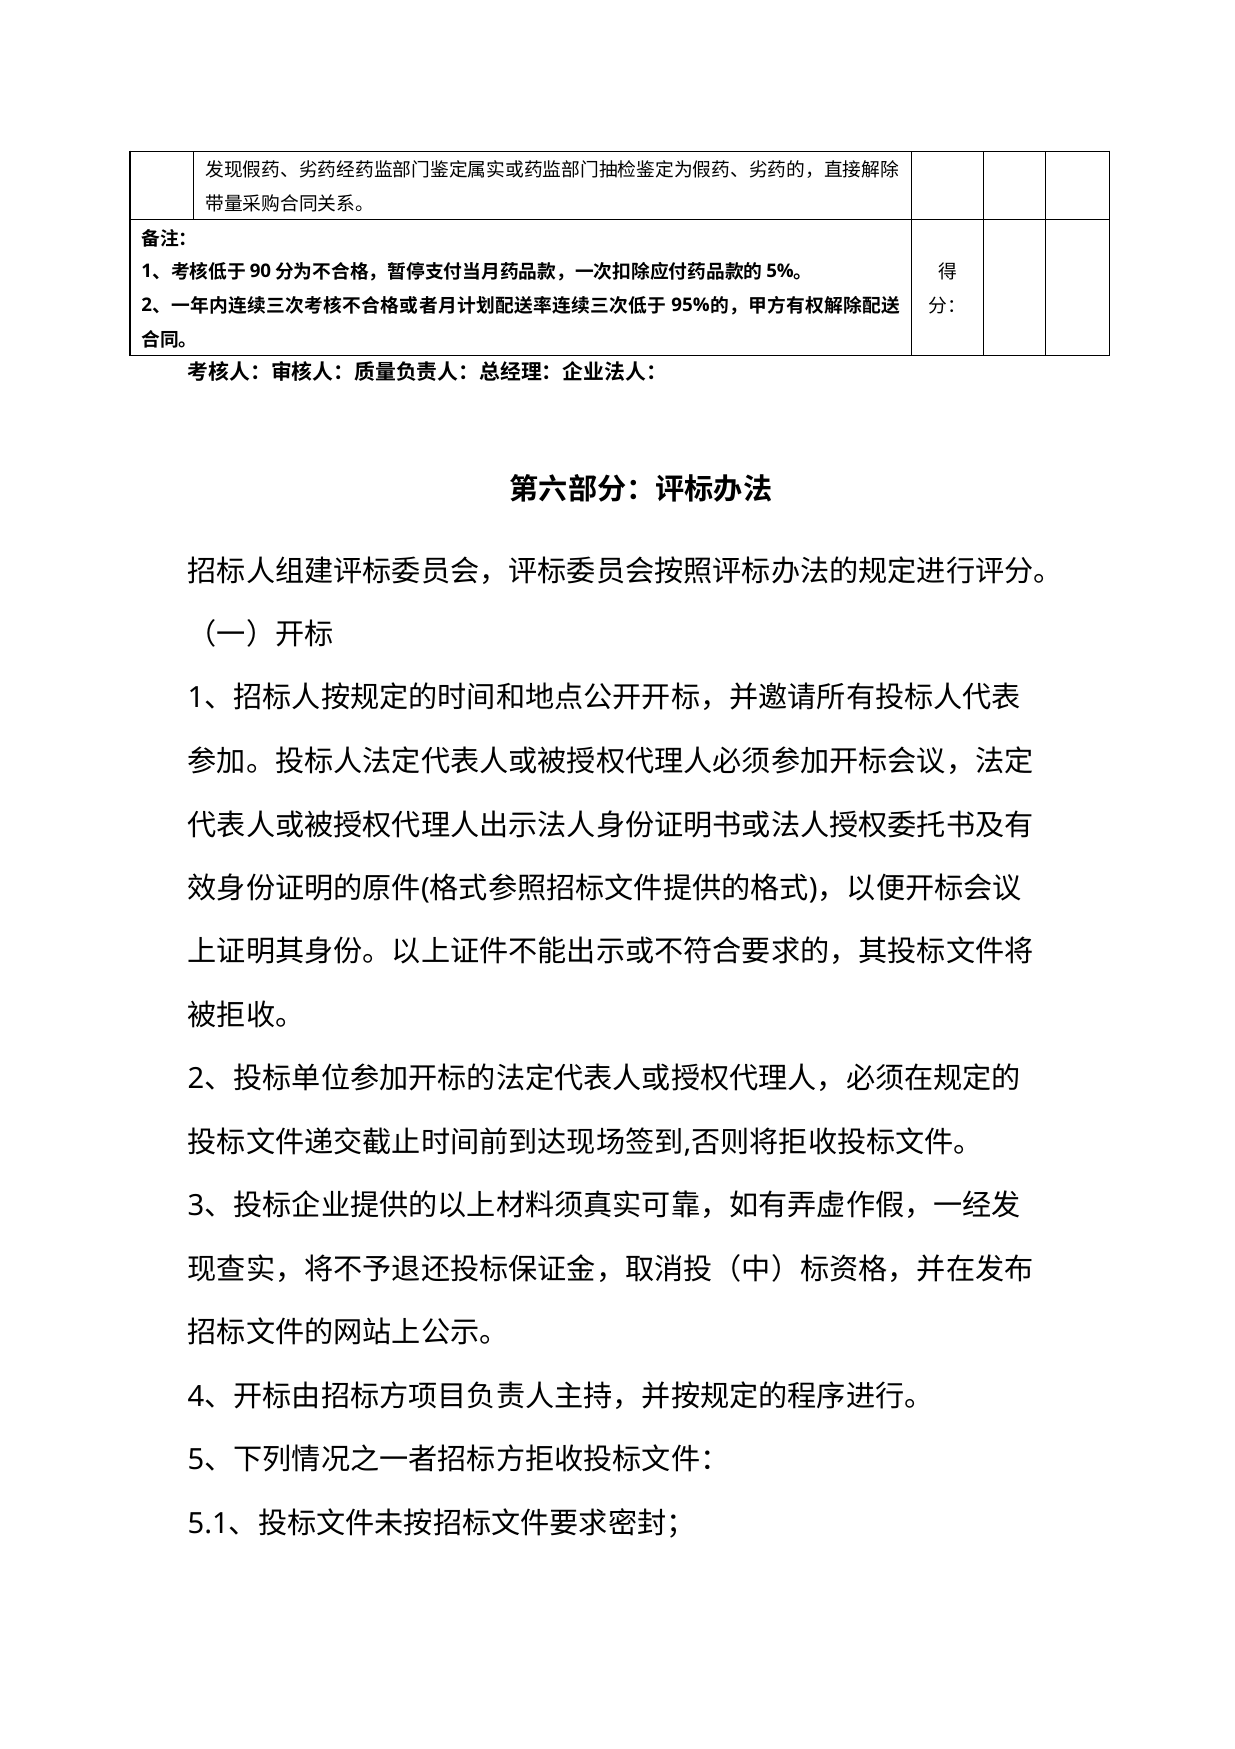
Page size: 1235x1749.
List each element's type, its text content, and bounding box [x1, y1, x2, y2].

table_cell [194, 152, 911, 219]
text 2、投标单位参加开标的法定代表人或授权代理人，必须在规定的投标文件递交截止时间前到达现场签到,否则将拒收投标文件。 [187, 1055, 1047, 1161]
text （一）开标 [187, 611, 1047, 653]
text 5、下列情况之一者招标方拒收投标文件： [187, 1436, 1047, 1478]
text 5.1、投标文件未按招标文件要求密封； [187, 1499, 1047, 1542]
text 4、开标由招标方项目负责人主持，并按规定的程序进行。 [187, 1372, 1047, 1415]
table_cell [984, 152, 1045, 219]
text 考核人：审核人：质量负责人：总经理：企业法人： [187, 356, 1047, 386]
table_cell [912, 152, 983, 219]
table_cell [984, 220, 1045, 354]
text 招标人组建评标委员会，评标委员会按照评标办法的规定进行评分。 [187, 547, 1047, 589]
table_cell [1046, 220, 1109, 354]
text 第六部分：评标办法 [187, 465, 1047, 507]
table_cell 8 [131, 152, 193, 219]
text 3、投标企业提供的以上材料须真实可靠，如有弄虚作假，一经发现查实，将不予退还投标保证金，取消投（中）标资格，并在发布招标文件的网站上公示。 [187, 1182, 1047, 1351]
table_cell [1046, 152, 1109, 219]
text 1、招标人按规定的时间和地点公开开标，并邀请所有投标人代表参加。投标人法定代表人或被授权代理人必须参加开标会议，法定代表人或被授权代理人出示法人身份证明书或法人授权委托书及有效身份证明的原件(格式参照招标文件提供的格式)，以便开标会议上证明其身份。以上证件不能出示或不符合要求的，其投标文件将被拒收。 [187, 674, 1047, 1034]
table_cell 得分： [912, 220, 983, 354]
table_cell 备注： 1、考核低于90分为不合格，暂停支付当月药品款，一次扣除应付药品款的5%。 2、一年内连续三次考核不合格或者月计划配送率连续三次低于95%的，甲方有权解除配送合同。 [131, 220, 911, 354]
